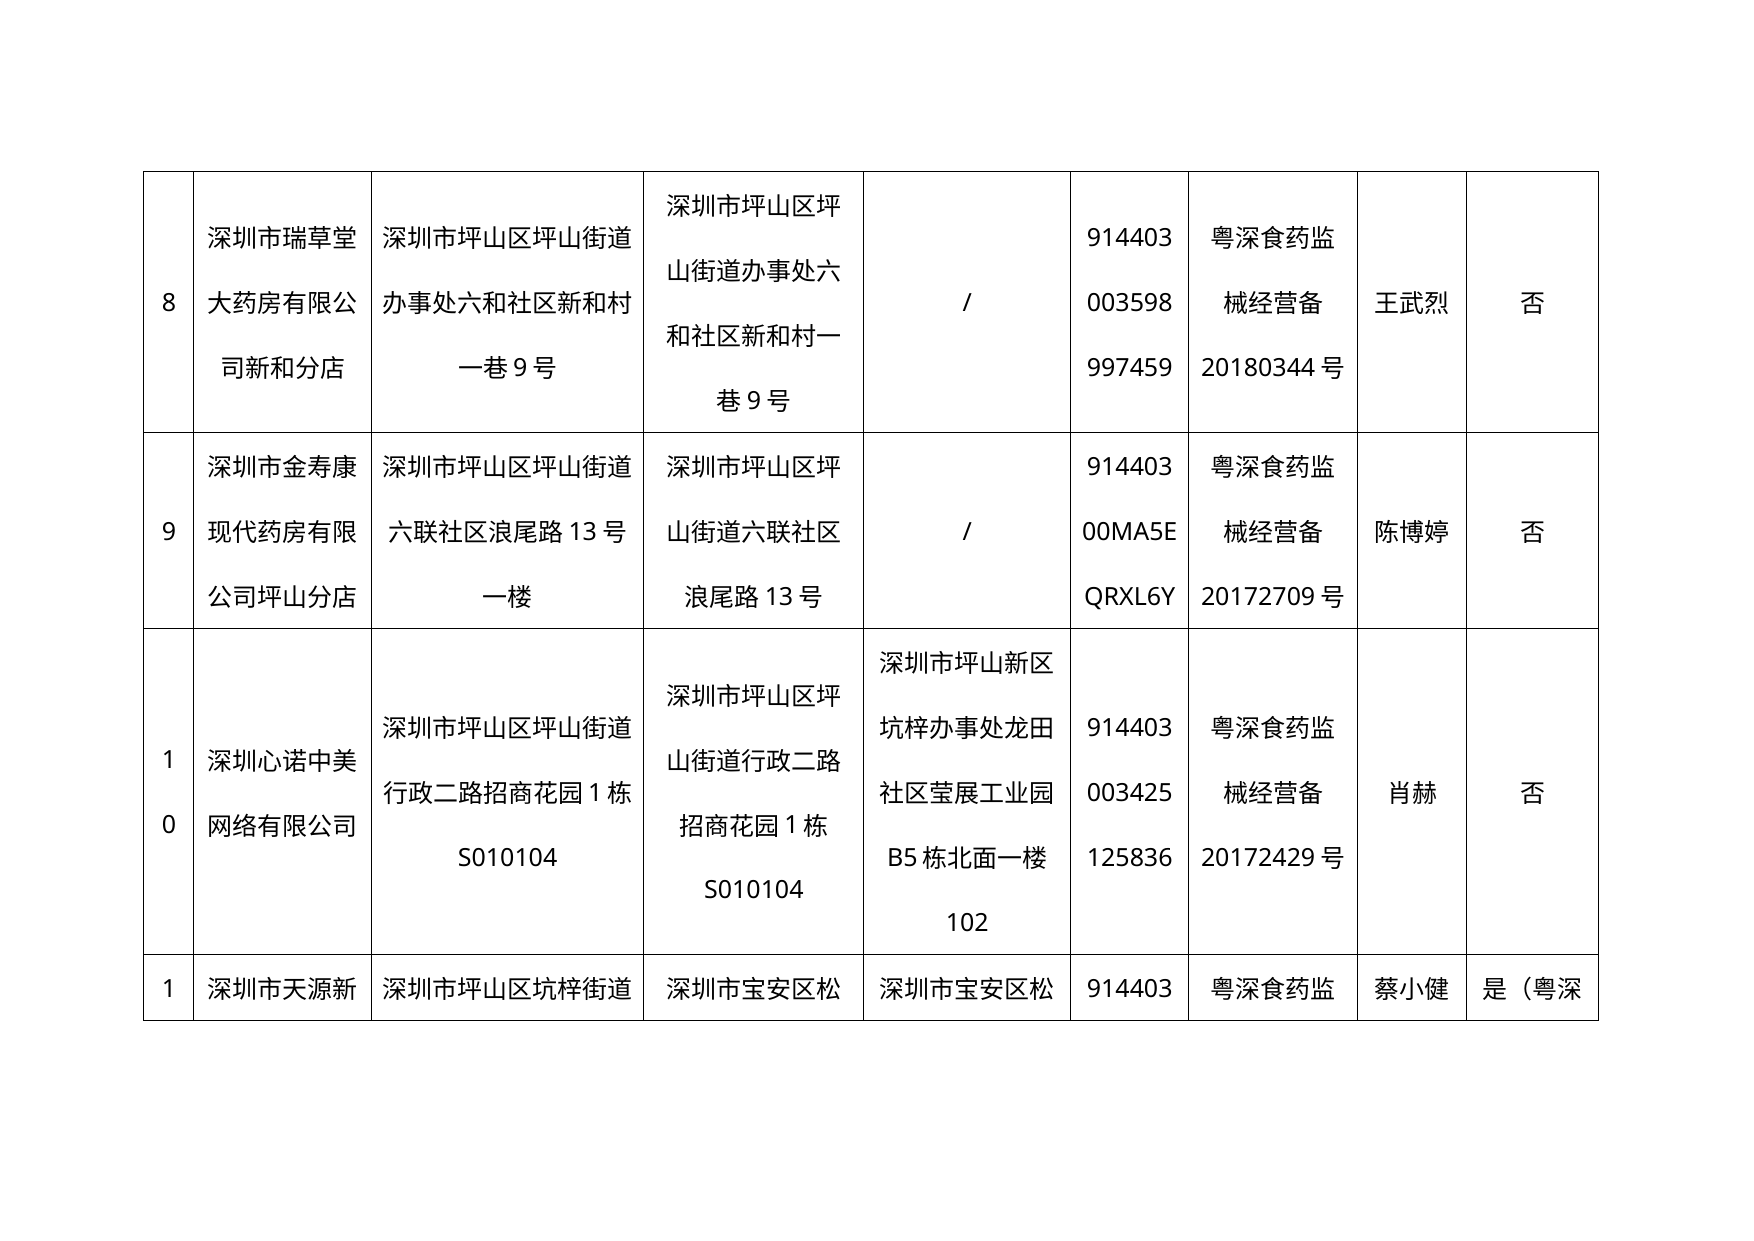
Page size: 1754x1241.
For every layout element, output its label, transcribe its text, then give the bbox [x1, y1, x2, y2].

table_cell 深圳心诺中美网络有限公司 [194, 629, 371, 954]
table_cell 否 [1467, 433, 1598, 628]
table_cell 粤深食药监械经营备20172429号 [1189, 629, 1357, 954]
table_cell 深圳市金寿康现代药房有限公司坪山分店 [194, 433, 371, 628]
table_cell 914403003425125836 [1071, 629, 1188, 954]
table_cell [864, 955, 1070, 1020]
table_cell 8 [144, 172, 193, 432]
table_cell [644, 955, 863, 1020]
table_cell 深圳市坪山区坪山街道行政二路招商花园1栋S010104 [372, 629, 643, 954]
table_cell 深圳市坪山新区坑梓办事处龙田社区莹展工业园B5栋北面一楼102 [864, 629, 1070, 954]
table_cell 肖赫 [1358, 629, 1466, 954]
table_cell 粤深食药监械经营备20180344号 [1189, 172, 1357, 432]
table_cell 深圳市坪山区坪山街道六联社区浪尾路13号 [644, 433, 863, 628]
table_cell 深圳市坪山区坪山街道办事处六和社区新和村一巷9号 [644, 172, 863, 432]
table_cell 91440300061438962U [1071, 955, 1188, 1020]
table_cell 深圳市瑞草堂大药房有限公司新和分店 [194, 172, 371, 432]
table_cell 深圳市天源新创科技有限公司 [194, 955, 371, 1020]
table_cell 粤深食药监械经营备20172709号 [1189, 433, 1357, 628]
table_cell 11 [144, 955, 193, 1020]
table_cell 蔡小健 [1358, 955, 1466, 1020]
table_cell 9 [144, 433, 193, 628]
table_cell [1467, 955, 1598, 1020]
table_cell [372, 955, 643, 1020]
table_cell 10 [144, 629, 193, 954]
table_cell 王武烈 [1358, 172, 1466, 432]
table_cell 否 [1467, 629, 1598, 954]
table_cell 91440300MA5EQRXL6Y [1071, 433, 1188, 628]
table_cell / [864, 433, 1070, 628]
table_cell 深圳市坪山区坪山街道六联社区浪尾路13号一楼 [372, 433, 643, 628]
table_cell 深圳市坪山区坪山街道行政二路招商花园1栋S010104 [644, 629, 863, 954]
table_cell / [864, 172, 1070, 432]
table_cell 否 [1467, 172, 1598, 432]
table_cell 深圳市坪山区坪山街道办事处六和社区新和村一巷9号 [372, 172, 643, 432]
table_cell 914403003598997459 [1071, 172, 1188, 432]
table_cell 粤深食药监械经营备202016545号 [1189, 955, 1357, 1020]
table_cell 陈博婷 [1358, 433, 1466, 628]
